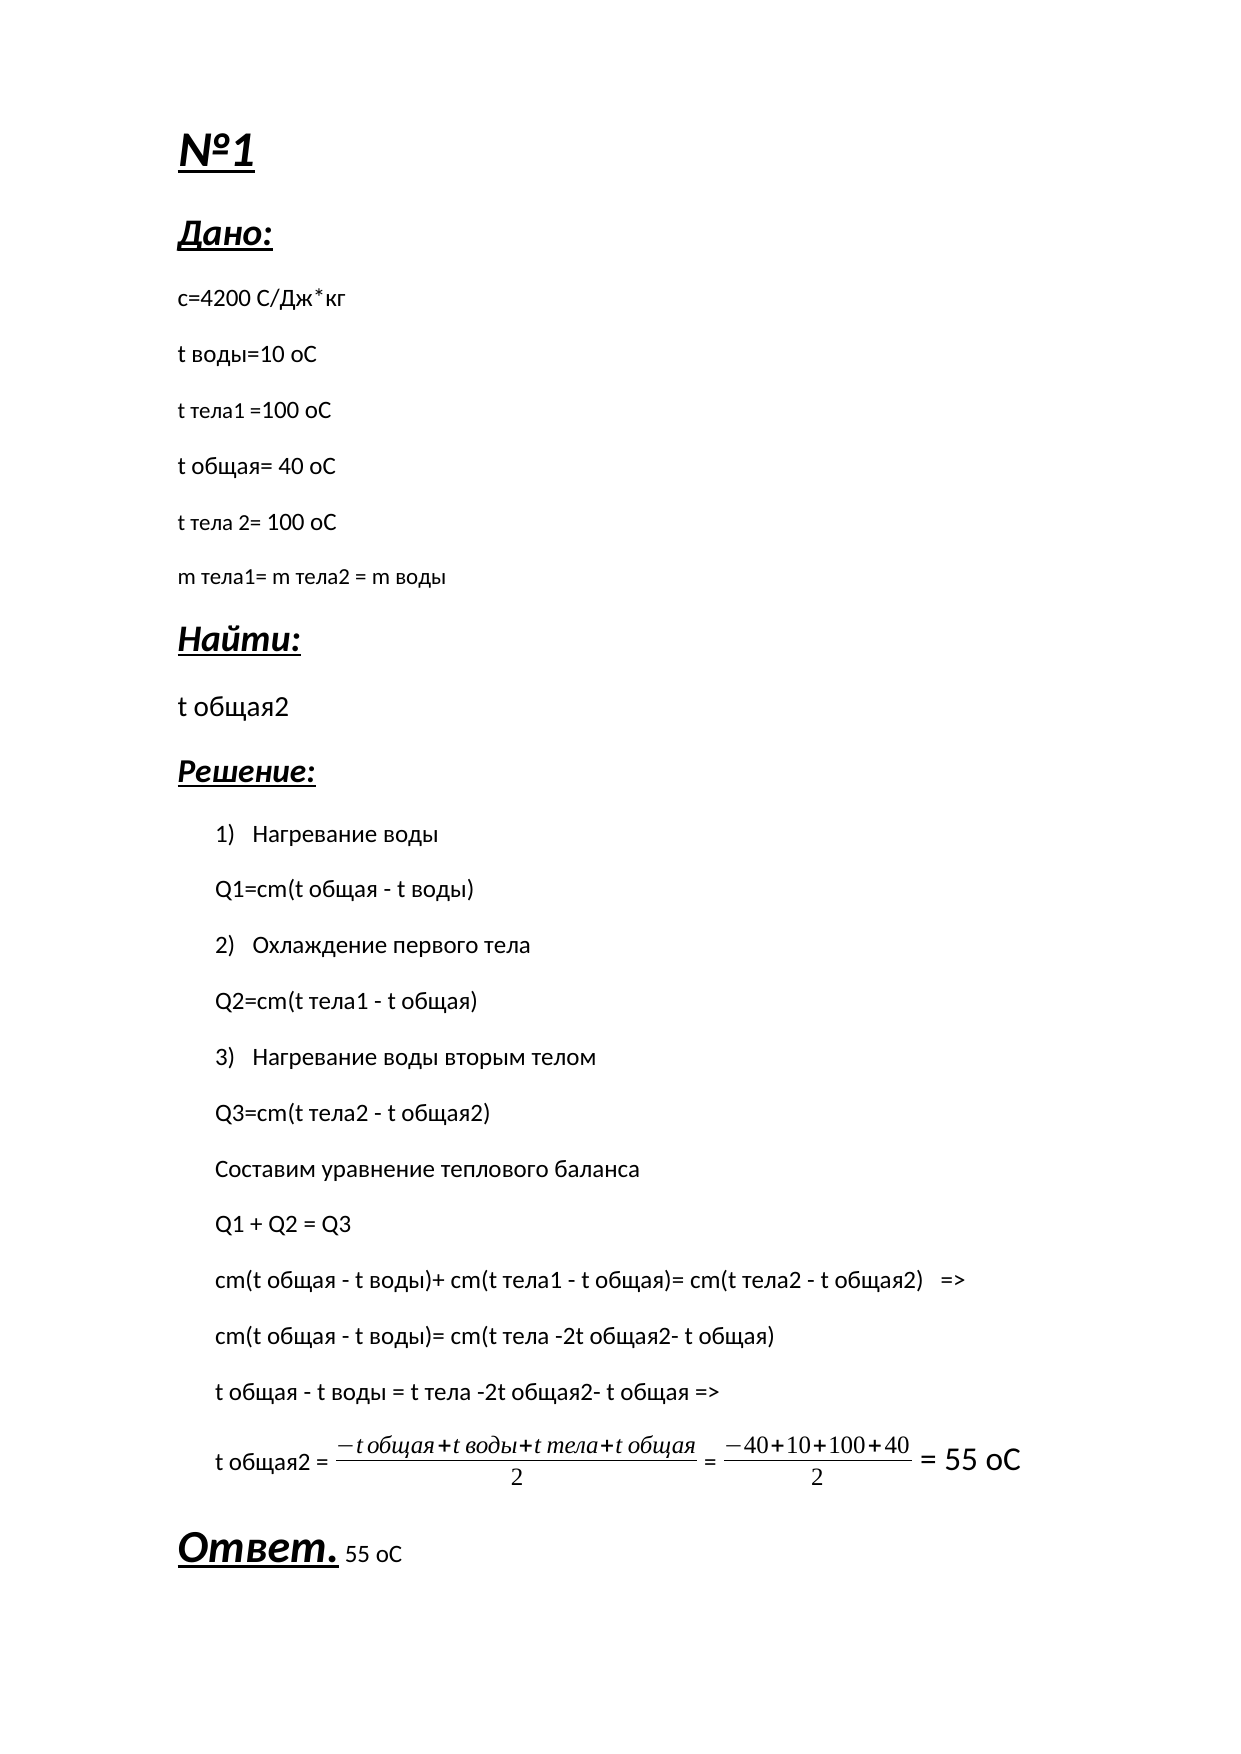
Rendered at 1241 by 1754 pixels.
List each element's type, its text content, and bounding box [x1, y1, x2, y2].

text t общая2 [177, 688, 1152, 724]
list Охлаждение первого тела [215, 929, 1152, 960]
text t общая= 40 оС [177, 450, 1152, 481]
text t воды=10 оС [177, 338, 1152, 369]
text Q1=cm(t общая - t воды) [215, 873, 1152, 904]
list Нагревание воды вторым телом [215, 1041, 1152, 1072]
text Дано: [177, 209, 1152, 255]
text Q3=cm(t тела2 - t общая2) [215, 1097, 1152, 1127]
text t тела1 =100 оС [177, 394, 1152, 425]
list Нагревание воды [215, 818, 1152, 848]
text Составим уравнение теплового баланса [215, 1153, 1152, 1183]
text m тела1= m тела2 = m воды [177, 562, 1152, 590]
text Q1 + Q2 = Q3 [215, 1208, 1152, 1239]
text №1 [177, 118, 1152, 179]
text cm(t общая - t воды)+ cm(t тела1 - t общая)= cm(t тела2 - t общая2) => [215, 1264, 1152, 1295]
text Решение: [177, 750, 1152, 791]
text t общая2 = = = 55 оС [215, 1432, 1152, 1491]
text t тела 2= 100 оС [177, 506, 1152, 536]
text t общая - t воды = t тела -2t общая2- t общая => [215, 1376, 1152, 1407]
text cm(t общая - t воды)= cm(t тела -2t общая2- t общая) [215, 1320, 1152, 1351]
text с=4200 С/Дж*кг [177, 283, 1152, 313]
text Найти: [177, 615, 1152, 661]
text Q2=cm(t тела1 - t общая) [215, 985, 1152, 1016]
text Ответ. 55 оС [177, 1518, 1152, 1574]
